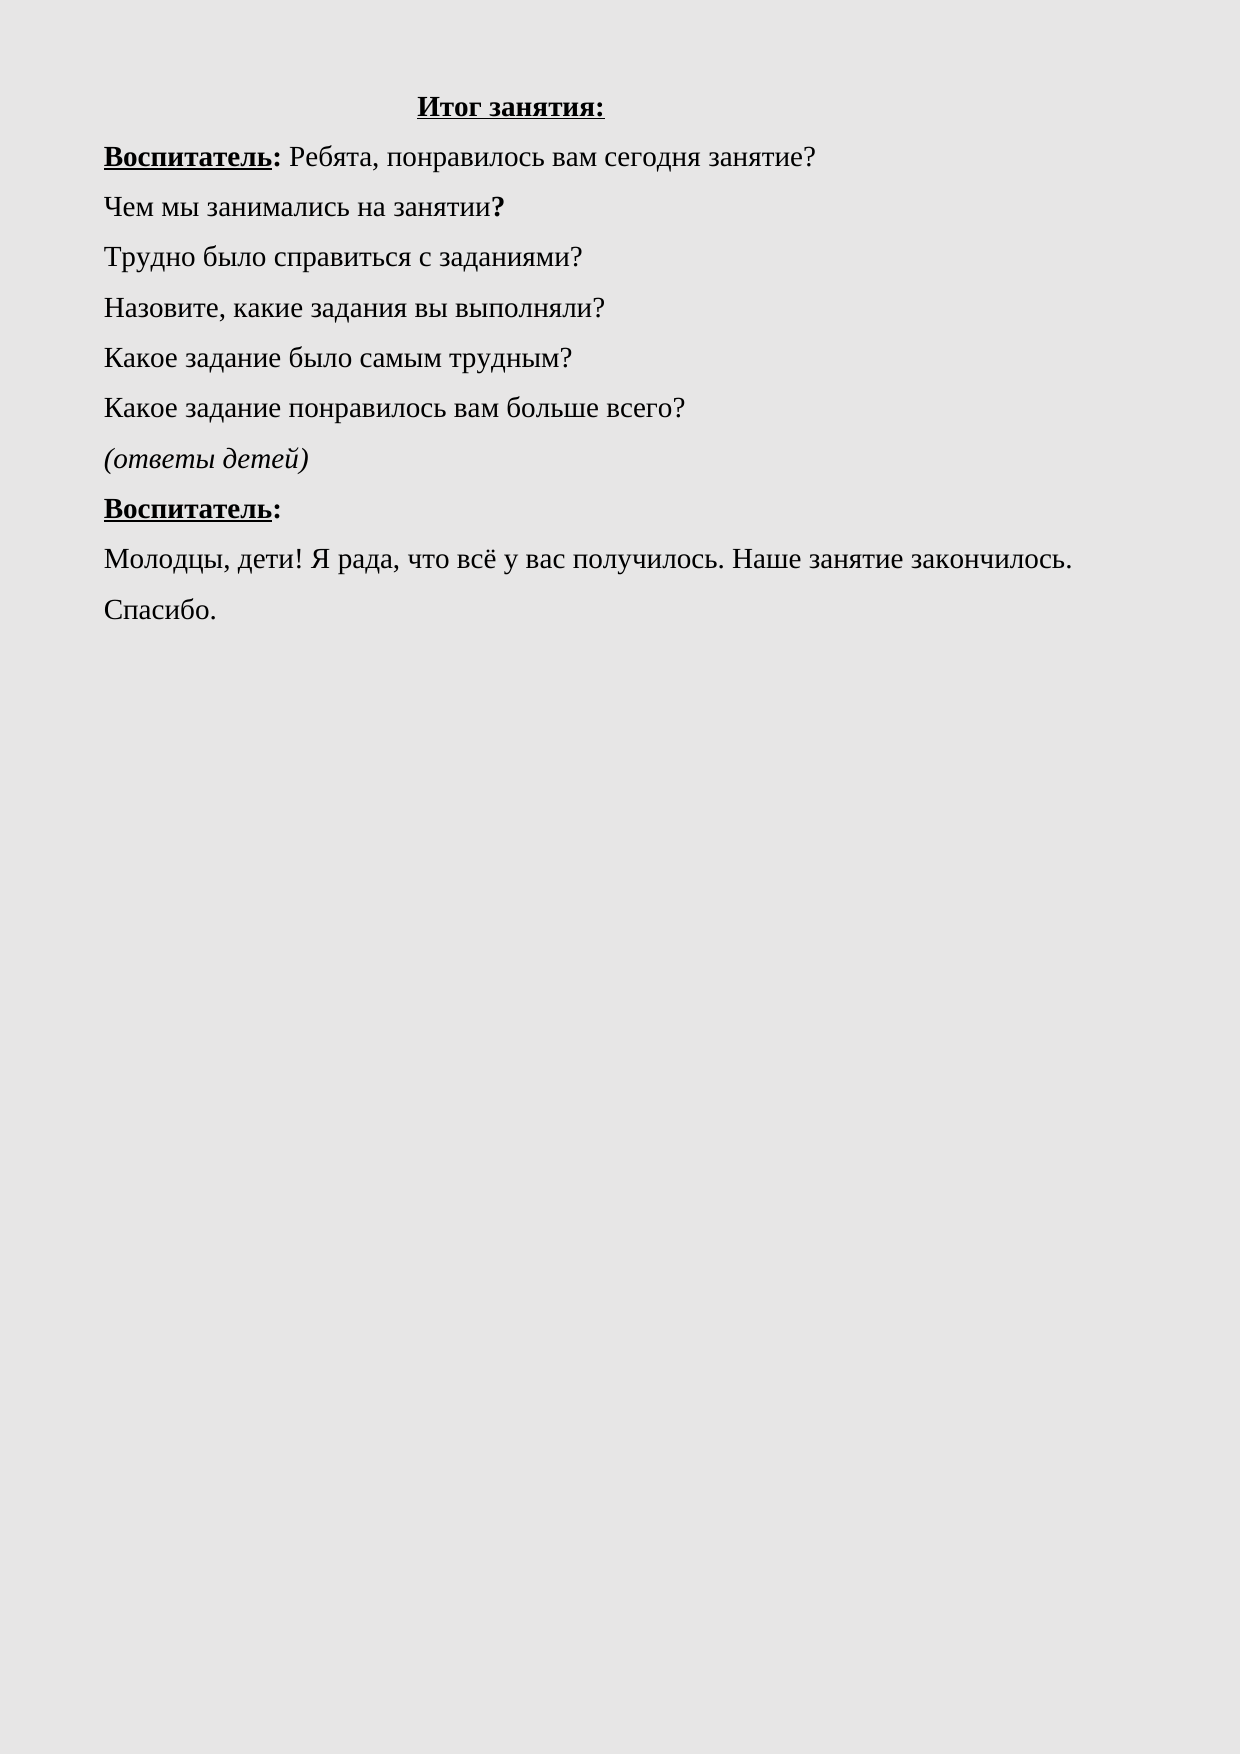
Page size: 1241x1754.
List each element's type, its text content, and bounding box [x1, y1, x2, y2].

text Чем мы занимались на занятии? [103, 189, 1152, 223]
text Воспитатель: [103, 491, 1152, 525]
text Назовите, какие задания вы выполняли? [103, 290, 1152, 323]
text (ответы детей) [103, 441, 1152, 474]
text Итог занятия: [103, 89, 1152, 122]
text Какое задание было самым трудным? [103, 340, 1152, 374]
text Какое задание понравилось вам больше всего? [103, 391, 1152, 424]
text Молодцы, дети! Я рада, что всё у вас получилось. Наше занятие закончилось. Спасибо. [103, 541, 1152, 625]
text Трудно было справиться с заданиями? [103, 239, 1152, 273]
text Воспитатель: Ребята, понравилось вам сегодня занятие? [103, 139, 1152, 172]
